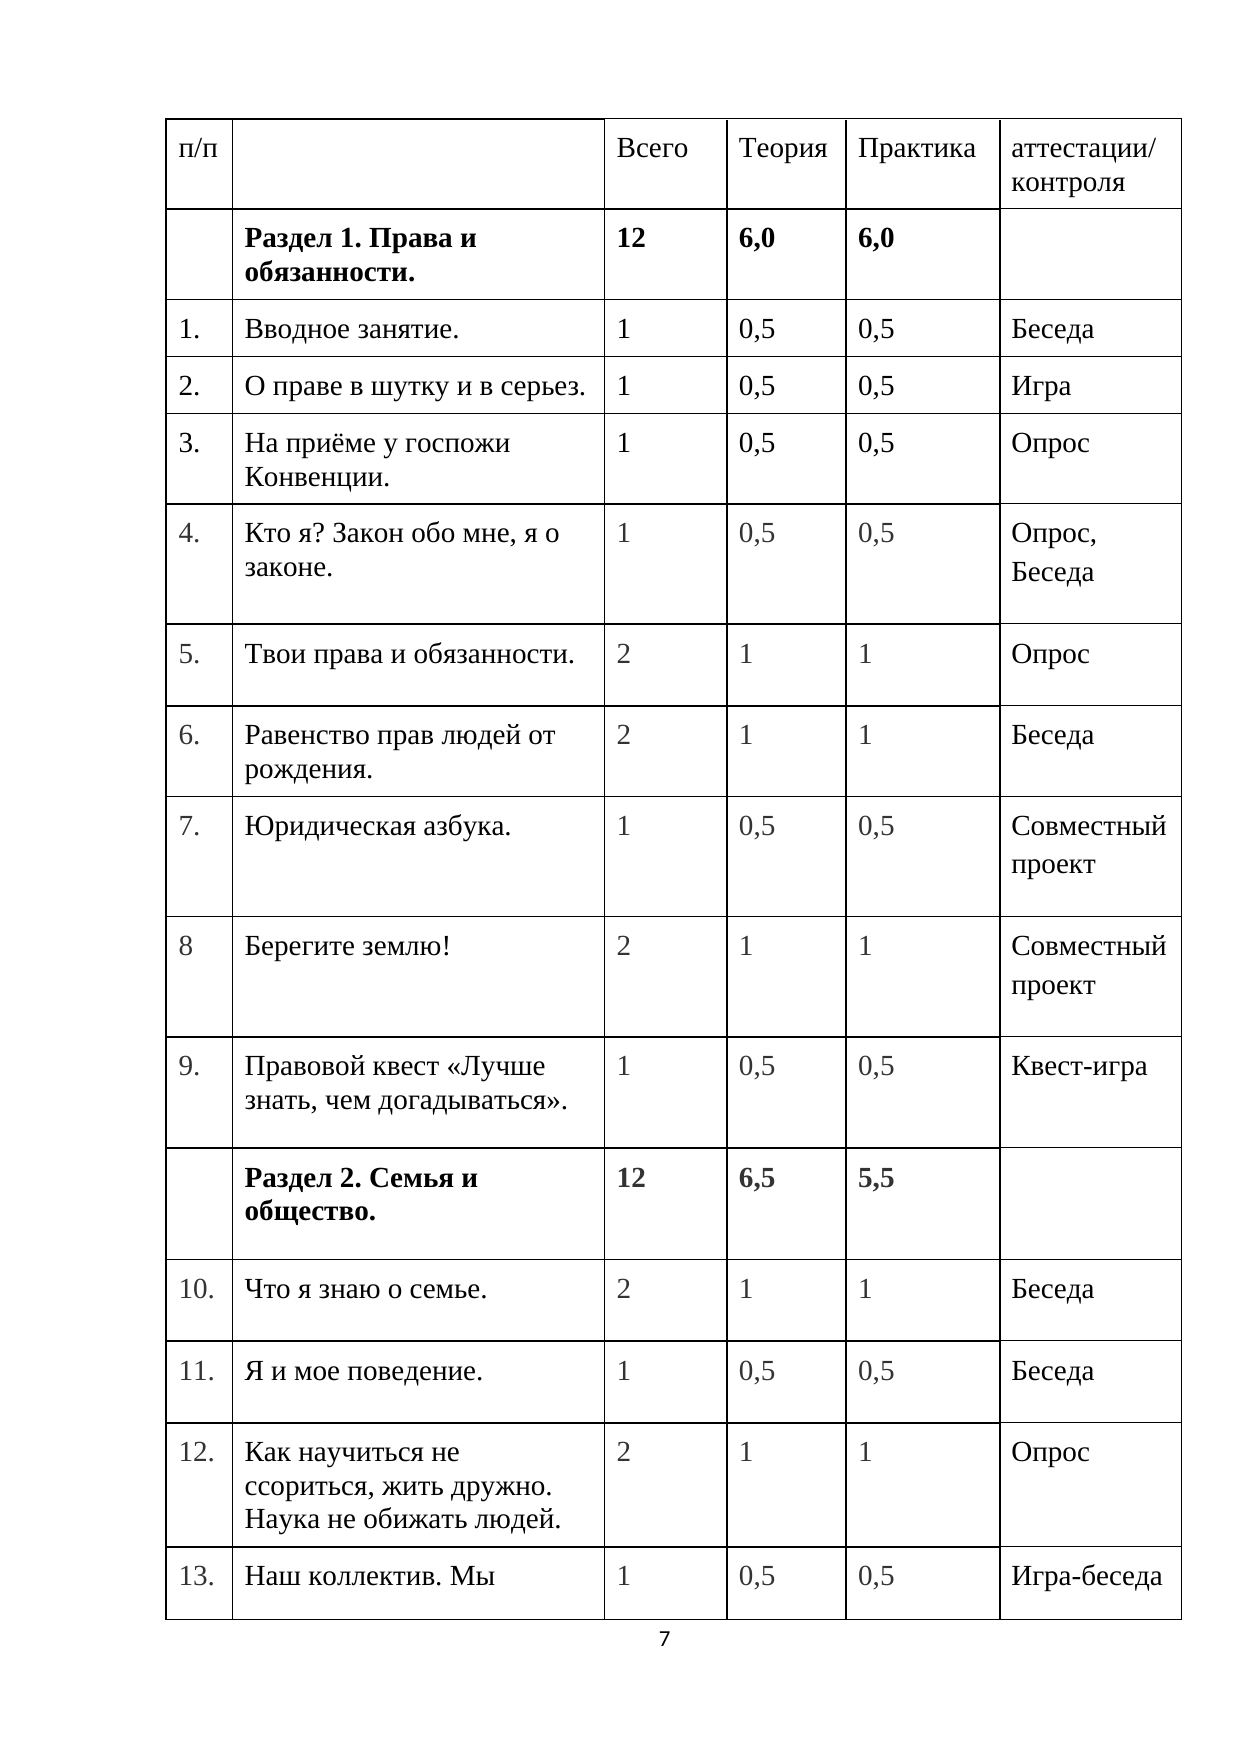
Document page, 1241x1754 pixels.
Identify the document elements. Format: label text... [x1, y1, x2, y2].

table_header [233, 120, 604, 208]
table_cell Квест-игра [1001, 1037, 1181, 1147]
table_cell 1 [605, 1342, 726, 1422]
table_cell 0,5 [728, 414, 845, 503]
table_cell 0,5 [847, 1038, 999, 1147]
table_cell 1 [728, 625, 845, 705]
table_cell 10. [167, 1260, 232, 1340]
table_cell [233, 1548, 604, 1619]
table_cell [1001, 209, 1181, 299]
table_cell 0,5 [847, 1342, 999, 1422]
table_cell 0,5 [847, 414, 999, 503]
table_cell 11. [167, 1342, 232, 1422]
table_header № п/п [167, 120, 232, 208]
table_cell О праве в шутку и в серьез. [233, 357, 604, 413]
table_cell Вводное занятие. [233, 300, 604, 356]
table_cell 5,5 [847, 1149, 999, 1259]
table_cell 12. [167, 1424, 232, 1546]
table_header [1001, 119, 1181, 208]
table_cell 0,5 [728, 797, 845, 916]
table_cell Игра [1001, 357, 1181, 413]
table_cell 12 [605, 210, 726, 299]
table_cell Раздел 1. Права и обязанности. [233, 210, 604, 299]
table_cell Кто я? Закон обо мне, я о законе. [233, 505, 604, 623]
table_cell [167, 1149, 232, 1259]
table_cell 6,5 [728, 1149, 845, 1259]
table_cell Игра-беседа [1001, 1547, 1181, 1619]
table_cell Опрос [1001, 1423, 1181, 1546]
table_cell Берегите землю! [233, 917, 604, 1036]
table_cell 2 [605, 625, 726, 705]
table_cell 2 [605, 707, 726, 796]
table_cell Совместный проект [1001, 917, 1181, 1036]
table_cell Как научиться не ссориться, жить дружно. Наука не обижать людей. [233, 1424, 604, 1546]
table_cell 1 [847, 625, 999, 705]
table_cell 6. [167, 707, 232, 796]
table_cell 8 [167, 917, 232, 1036]
table_cell 1 [605, 505, 726, 623]
table_cell Твои права и обязанности. [233, 625, 604, 705]
table_cell 1 [847, 1424, 999, 1546]
table_cell 1. [167, 300, 232, 356]
table_cell Юридическая азбука. [233, 797, 604, 916]
table_cell 6,0 [728, 210, 845, 299]
table_cell 1 [847, 707, 999, 796]
table_cell Что я знаю о семье. [233, 1260, 604, 1340]
table_cell Практика [847, 119, 1000, 208]
table_cell 0,5 [728, 1548, 845, 1619]
table_cell 1 [847, 917, 999, 1036]
table_cell 1 [605, 414, 726, 503]
table_cell 0,5 [847, 1548, 999, 1619]
table_cell 7. [167, 797, 232, 916]
table_cell Правовой квест «Лучше знать, чем догадываться». [233, 1038, 604, 1147]
table_cell 4. [167, 505, 232, 623]
table_cell 1 [847, 1260, 999, 1340]
table_cell Теория [728, 119, 846, 208]
table_cell Опрос [1001, 624, 1181, 705]
table_cell 9. [167, 1038, 232, 1147]
table_cell [1001, 1148, 1181, 1259]
table_cell Всего [605, 119, 727, 208]
table_cell 1 [728, 1260, 845, 1340]
table_cell 2. [167, 357, 232, 413]
table_cell 6,0 [847, 210, 999, 299]
table_cell Равенство прав людей от рождения. [233, 707, 604, 796]
table_cell Я и мое поведение. [233, 1342, 604, 1422]
table_cell 0,5 [728, 1038, 845, 1147]
table_cell 0,5 [847, 357, 999, 413]
table_cell 1 [605, 300, 726, 356]
table_cell 1 [605, 1038, 726, 1147]
table_cell 2 [605, 1424, 726, 1546]
table_cell 2 [605, 917, 726, 1036]
table_cell Беседа [1001, 1341, 1181, 1422]
table_cell Беседа [1001, 706, 1181, 796]
table_cell [167, 210, 232, 299]
table_cell Опрос [1001, 414, 1181, 503]
table_cell 0,5 [847, 300, 999, 356]
table_cell Беседа [1001, 1260, 1181, 1340]
table_cell 1 [605, 1548, 726, 1619]
table_cell Совместный проект [1001, 797, 1181, 916]
table_cell 0,5 [728, 357, 845, 413]
table_cell 1 [728, 917, 845, 1036]
table_cell 1 [605, 357, 726, 413]
table_cell 2 [605, 1260, 726, 1340]
table_cell Раздел 2. Семья и общество. [233, 1149, 604, 1259]
table_cell На приёме у госпожи Конвенции. [233, 414, 604, 503]
table_cell 13. [167, 1548, 232, 1619]
table_cell 0,5 [847, 505, 999, 623]
table_cell Опрос, Беседа [1001, 504, 1181, 623]
table_cell 0,5 [728, 300, 845, 356]
table_cell 0,5 [728, 1342, 845, 1422]
table_cell 1 [605, 797, 726, 916]
table_cell 0,5 [728, 505, 845, 623]
table_cell 0,5 [847, 797, 999, 916]
table_cell 12 [605, 1149, 726, 1259]
table_cell 1 [728, 1424, 845, 1546]
table_cell 1 [728, 707, 845, 796]
table_cell Беседа [1001, 300, 1181, 356]
table_cell 5. [167, 625, 232, 705]
table_cell 3. [167, 414, 232, 503]
